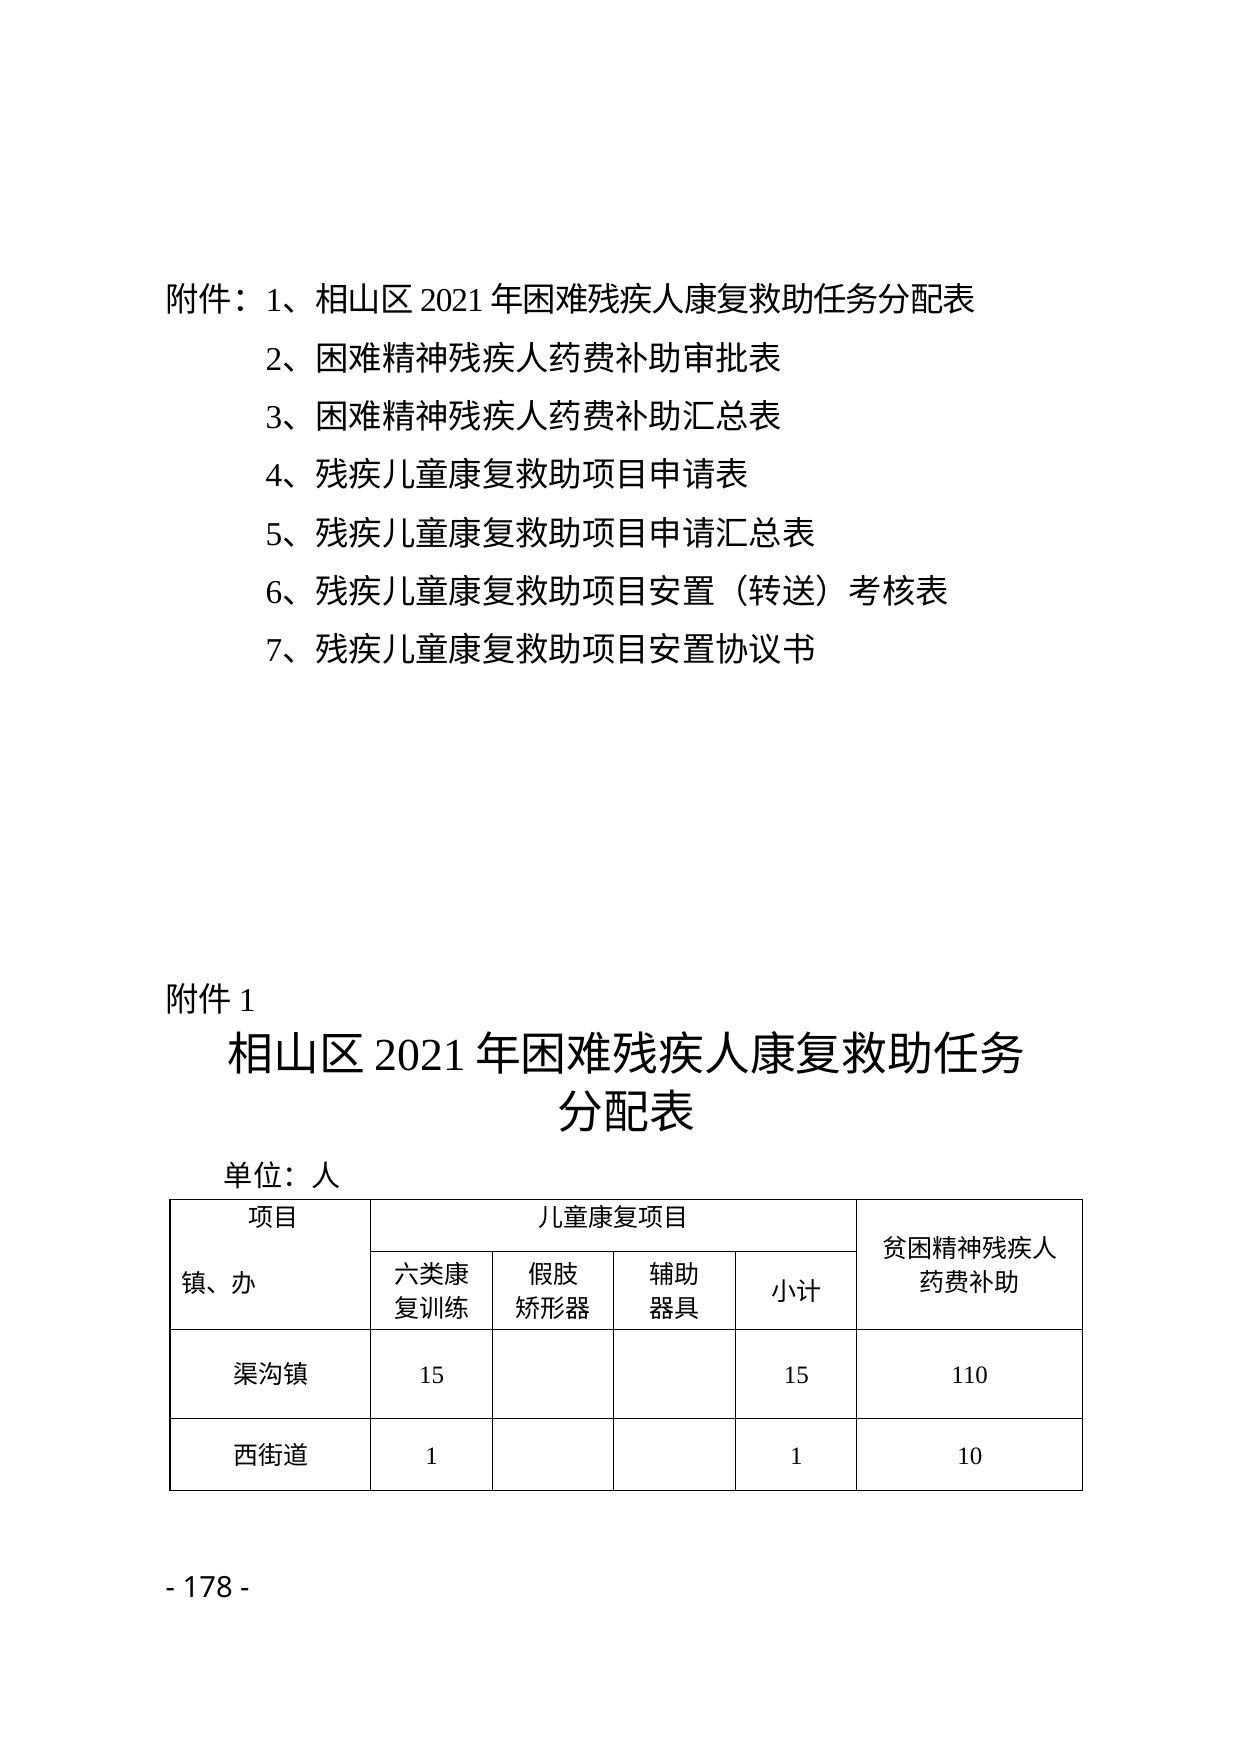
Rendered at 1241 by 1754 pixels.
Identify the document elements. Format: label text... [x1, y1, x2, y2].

table_cell [614, 1330, 735, 1418]
table_cell 渠沟镇 [171, 1330, 370, 1418]
text 7、残疾儿童康复救助项目安置协议书 [165, 615, 1087, 673]
table_cell 1 [736, 1419, 856, 1490]
table_cell 小计 [736, 1252, 856, 1329]
text 5、残疾儿童康复救助项目申请汇总表 [165, 498, 1087, 557]
table_header 项目 镇、办 [171, 1200, 370, 1329]
table_cell 110 [857, 1330, 1082, 1418]
table_cell 15 [736, 1330, 856, 1418]
table_cell [493, 1330, 613, 1418]
table_cell 假肢 矫形器 [493, 1252, 613, 1329]
text 2、困难精神残疾人药费补助审批表 [165, 323, 1087, 382]
text 相山区2021年困难残疾人康复救助任务 [165, 1023, 1087, 1082]
table_cell 西街道 [171, 1419, 370, 1490]
table_cell 15 [371, 1330, 492, 1418]
text 6、残疾儿童康复救助项目安置（转送）考核表 [165, 557, 1087, 615]
text 4、残疾儿童康复救助项目申请表 [165, 440, 1087, 498]
table_cell [614, 1419, 735, 1490]
table_header 贫困精神残疾人 药费补助 [857, 1200, 1082, 1329]
text 附件：1、相山区2021年困难残疾人康复救助任务分配表 [165, 265, 1087, 323]
table_header 儿童康复项目 [371, 1200, 856, 1251]
table_cell 辅助 器具 [614, 1252, 735, 1329]
table_cell 六类康复训练 [371, 1252, 492, 1329]
table_cell 10 [857, 1419, 1082, 1490]
table_cell [493, 1419, 613, 1490]
text 3、困难精神残疾人药费补助汇总表 [165, 382, 1087, 440]
text 附件1 [165, 965, 1087, 1023]
text 分配表 [165, 1082, 1087, 1140]
table_cell 1 [371, 1419, 492, 1490]
text 单位：人 [165, 1140, 1087, 1198]
